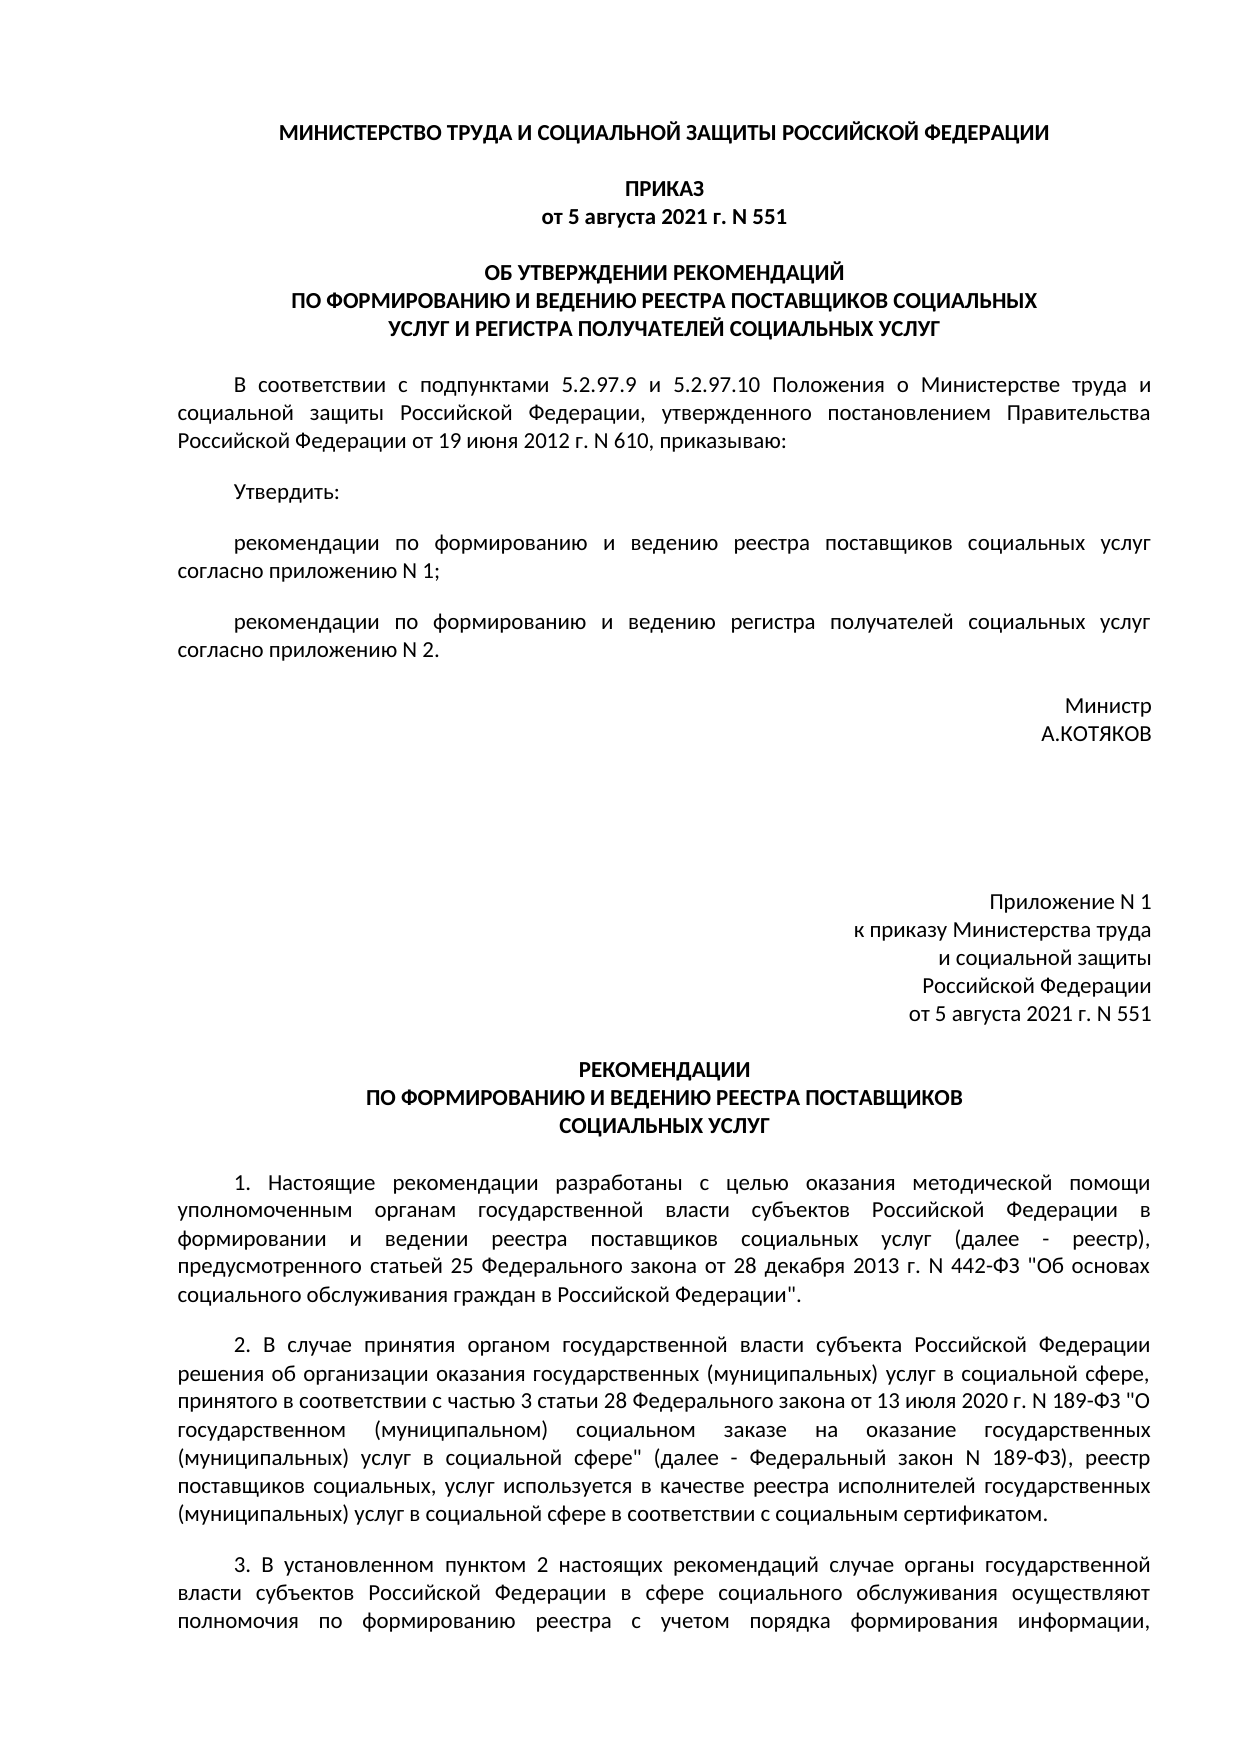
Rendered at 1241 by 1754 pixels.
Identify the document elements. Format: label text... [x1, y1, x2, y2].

title ПО ФОРМИРОВАНИЮ И ВЕДЕНИЮ РЕЕСТРА ПОСТАВЩИКОВ [177, 1083, 1152, 1112]
text 2. В случае принятия органом государственной власти субъекта Российской Федерации решения об организации оказания государственных (муниципальных) услуг в социальной сфере, принятого в соответствии с частью 3 статьи 28 Федерального закона от 13 июля 2020 г. N 189-ФЗ "О государственном (муниципальном) социальном заказе на оказание государственных (муниципальных) услуг в социальной сфере" (далее - Федеральный закон N 189-ФЗ), реестр поставщиков социальных, услуг используется в качестве реестра исполнителей государственных (муниципальных) услуг в социальной сфере в соответствии с социальным сертификатом. [177, 1331, 1152, 1527]
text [177, 1550, 1152, 1634]
title МИНИСТЕРСТВО ТРУДА И СОЦИАЛЬНОЙ ЗАЩИТЫ РОССИЙСКОЙ ФЕДЕРАЦИИ [177, 118, 1152, 146]
text и социальной защиты [177, 943, 1152, 971]
title от 5 августа 2021 г. N 551 [177, 202, 1152, 230]
text рекомендации по формированию и ведению реестра поставщиков социальных услуг согласно приложению N 1; [177, 528, 1152, 584]
title ПО ФОРМИРОВАНИЮ И ВЕДЕНИЮ РЕЕСТРА ПОСТАВЩИКОВ СОЦИАЛЬНЫХ [177, 286, 1152, 314]
text рекомендации по формированию и ведению регистра получателей социальных услуг согласно приложению N 2. [177, 607, 1152, 663]
text от 5 августа 2021 г. N 551 [177, 999, 1152, 1027]
title УСЛУГ И РЕГИСТРА ПОЛУЧАТЕЛЕЙ СОЦИАЛЬНЫХ УСЛУГ [177, 314, 1152, 342]
text к приказу Министерства труда [177, 915, 1152, 943]
title ПРИКАЗ [177, 174, 1152, 202]
text Российской Федерации [177, 971, 1152, 999]
title ОБ УТВЕРЖДЕНИИ РЕКОМЕНДАЦИЙ [177, 258, 1152, 286]
text Министр [177, 691, 1152, 719]
text В соответствии с подпунктами 5.2.97.9 и 5.2.97.10 Положения о Министерстве труда и социальной защиты Российской Федерации, утвержденного постановлением Правительства Российской Федерации от 19 июня 2012 г. N 610, приказываю: [177, 370, 1152, 454]
text Приложение N 1 [177, 887, 1152, 915]
text Утвердить: [177, 477, 1152, 505]
text А.КОТЯКОВ [177, 719, 1152, 747]
title СОЦИАЛЬНЫХ УСЛУГ [177, 1112, 1152, 1139]
title РЕКОМЕНДАЦИИ [177, 1056, 1152, 1083]
text 1. Настоящие рекомендации разработаны с целью оказания методической помощи уполномоченным органам государственной власти субъектов Российской Федерации в формировании и ведении реестра поставщиков социальных услуг (далее - реестр), предусмотренного статьей 25 Федерального закона от 28 декабря 2013 г. N 442-ФЗ "Об основах социального обслуживания граждан в Российской Федерации". [177, 1168, 1152, 1308]
